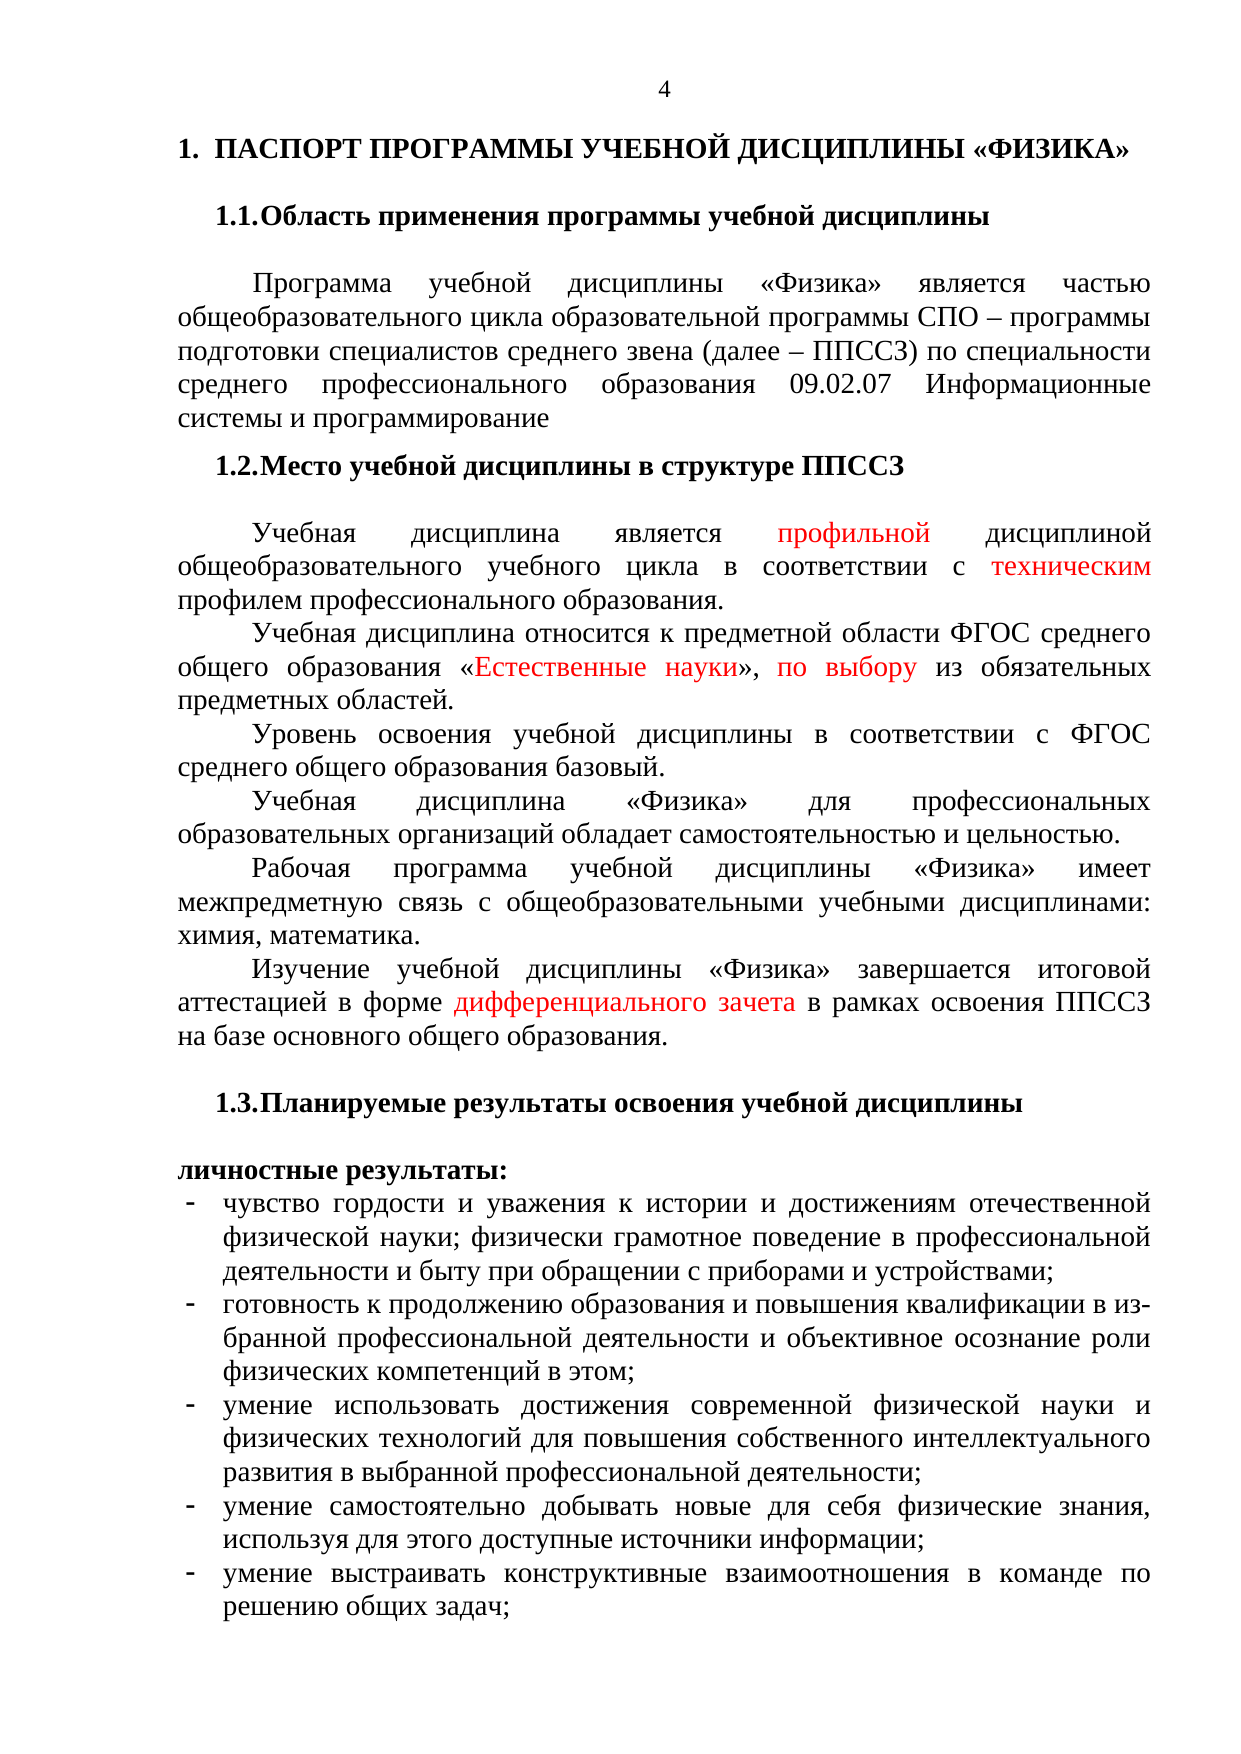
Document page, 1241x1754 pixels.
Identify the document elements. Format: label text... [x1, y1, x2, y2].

text Уровень освоения учебной дисциплины в соответствии с ФГОС среднего общего образования базовый. [177, 716, 1152, 783]
text Программа учебной дисциплины «Физика» является частью общеобразовательного цикла образовательной программы СПО – программы подготовки специалистов среднего звена (далее – ППССЗ) по специальности среднего профессионального образования 09.02.07 Информационные системы и программирование [177, 266, 1152, 433]
text личностные результаты: [177, 1152, 1152, 1186]
text Учебная дисциплина относится к предметной области ФГОС среднего общего образования «Естественные науки», по выбору из обязательных предметных областей. [177, 615, 1152, 716]
list Область применения программы учебной дисциплины [215, 198, 1152, 232]
list умение выстраивать конструктивные взаимоотношения в команде по решению общих задач; [185, 1555, 1152, 1622]
list паспорт ПРОГРАММЫ УЧЕБНОЙ ДИСЦИПЛИНЫ «ФИЗИКА» [177, 131, 1152, 165]
list Место учебной дисциплины в структуре ППССЗ [215, 448, 1152, 481]
list умение использовать достижения современной физической науки и физических технологий для повышения собственного интеллектуального развития в выбранной профессиональной деятельности; [185, 1387, 1152, 1488]
list чувство гордости и уважения к истории и достижениям отечественной физической науки; физически грамотное поведение в профессиональной деятельности и быту при обращении с приборами и устройствами; [185, 1186, 1152, 1286]
list Планируемые результаты освоения учебной дисциплины [215, 1085, 1152, 1118]
list готовность к продолжению образования и повышения квалификации в из-бранной профессиональной деятельности и объективное осознание роли физических компетенций в этом; [185, 1286, 1152, 1387]
text Рабочая программа учебной дисциплины «Физика» имеет межпредметную связь с общеобразовательными учебными дисциплинами: химия, математика. [177, 850, 1152, 951]
list умение самостоятельно добывать новые для себя физические знания, используя для этого доступные источники информации; [185, 1488, 1152, 1555]
text Изучение учебной дисциплины «Физика» завершается итоговой аттестацией в форме дифференциального зачета в рамках освоения ППССЗ на базе основного общего образования. [177, 951, 1152, 1051]
text Учебная дисциплина «Физика» для профессиональных образовательных организаций обладает самостоятельностью и цельностью. [177, 783, 1152, 850]
text Учебная дисциплина является профильной дисциплиной общеобразовательного учебного цикла в соответствии с техническим профилем профессионального образования. [177, 515, 1152, 615]
